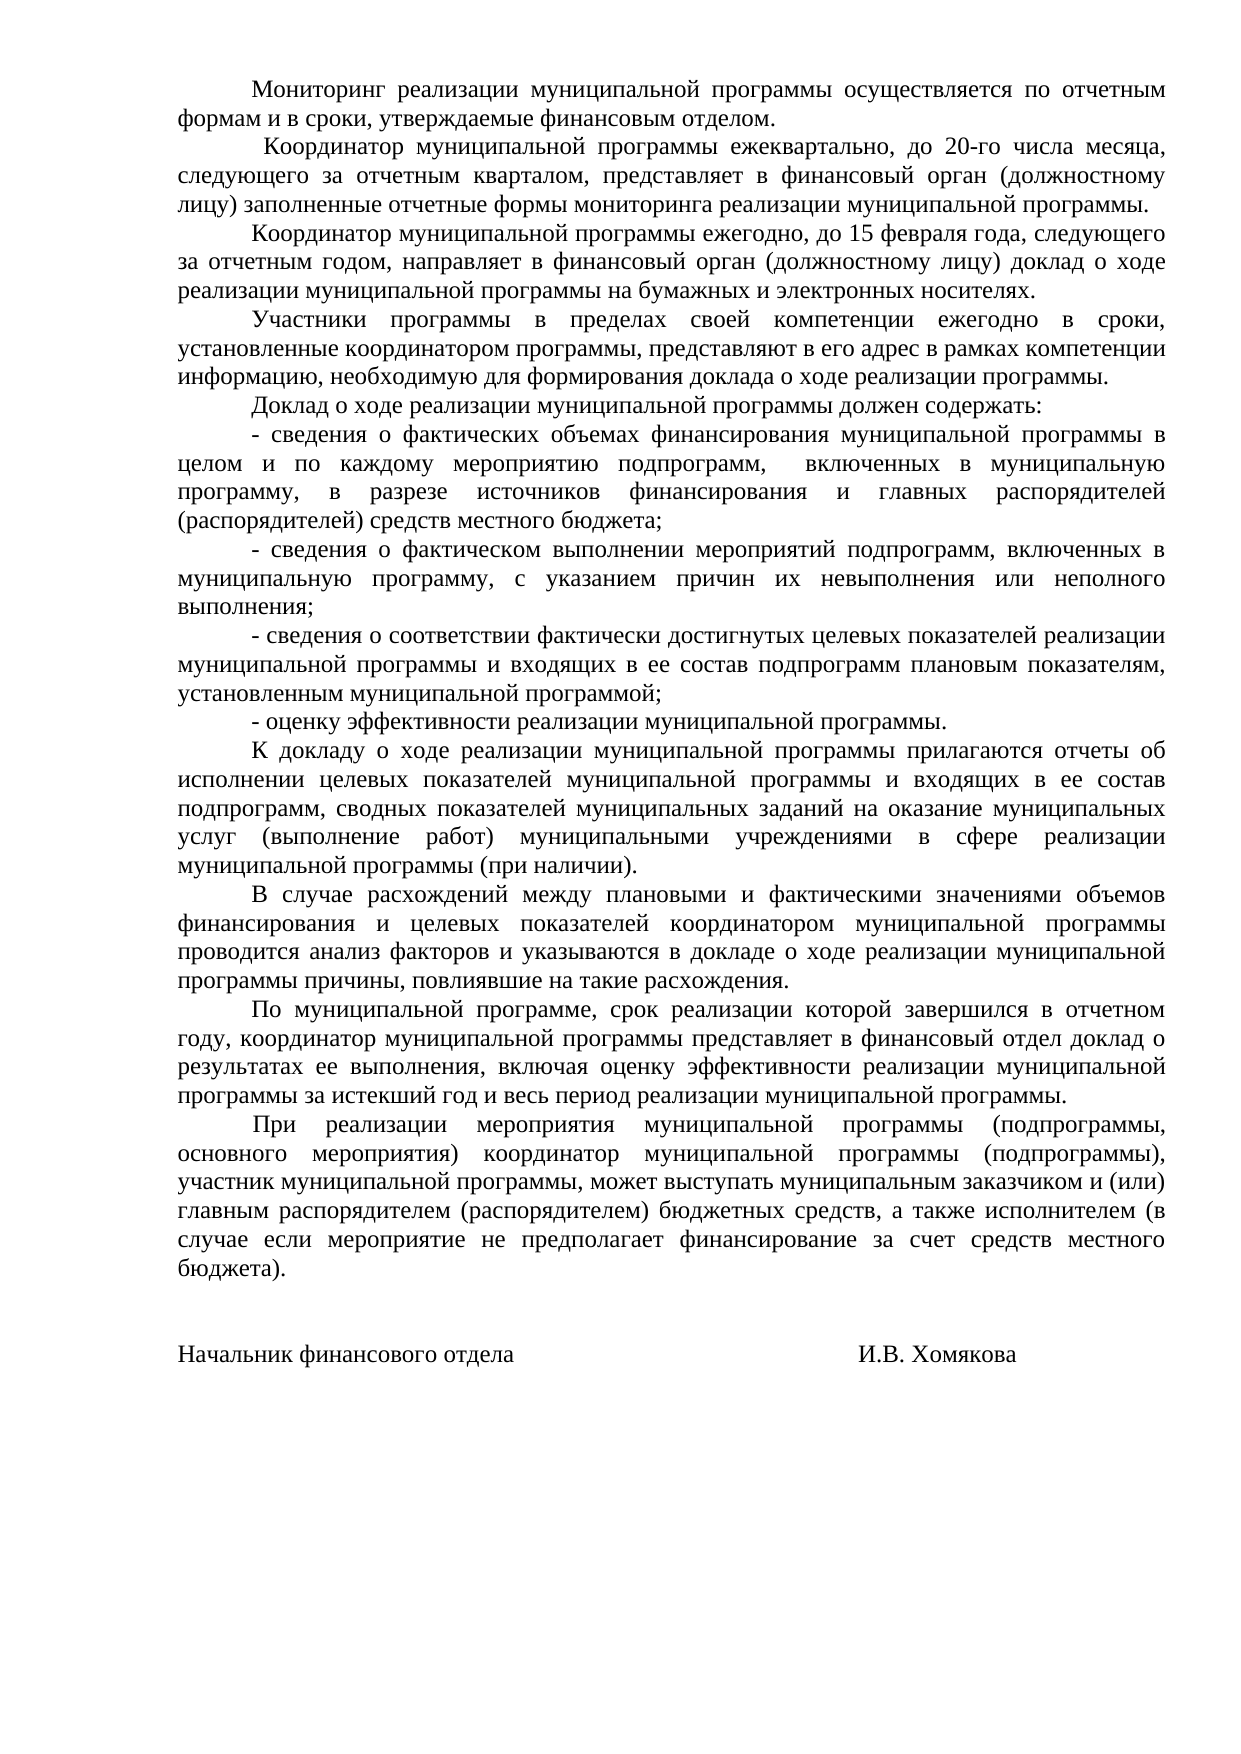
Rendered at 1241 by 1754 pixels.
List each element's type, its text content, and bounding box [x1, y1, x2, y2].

text По муниципальной программе, срок реализации которой завершился в отчетном году, координатор муниципальной программы представляет в финансовый отдел доклад о результатах ее выполнения, включая оценку эффективности реализации муниципальной программы за истекший год и весь период реализации муниципальной программы. [177, 994, 1167, 1109]
text В случае расхождений между плановыми и фактическими значениями объемов финансирования и целевых показателей координатором муниципальной программы проводится анализ факторов и указываются в докладе о ходе реализации муниципальной программы причины, повлиявшие на такие расхождения. [177, 879, 1167, 994]
text - сведения о фактическом выполнении мероприятий подпрограмм, включенных в муниципальную программу, с указанием причин их невыполнения или неполного выполнения; [177, 534, 1167, 620]
text Координатор муниципальной программы ежегодно, до 15 февраля года, следующего за отчетным годом, направляет в финансовый орган (должностному лицу) доклад о ходе реализации муниципальной программы на бумажных и электронных носителях. [177, 218, 1167, 304]
text - сведения о соответствии фактически достигнутых целевых показателей реализации муниципальной программы и входящих в ее состав подпрограмм плановым показателям, установленным муниципальной программой; [177, 620, 1167, 706]
text Мониторинг реализации муниципальной программы осуществляется по отчетным формам и в сроки, утверждаемые финансовым отделом. [177, 74, 1167, 131]
text При реализации мероприятия муниципальной программы (подпрограммы, основного мероприятия) координатор муниципальной программы (подпрограммы), участник муниципальной программы, может выступать муниципальным заказчиком и (или) главным распорядителем (распорядителем) бюджетных средств, а также исполнителем (в случае если мероприятие не предполагает финансирование за счет средств местного бюджета). [177, 1109, 1167, 1281]
text - сведения о фактических объемах финансирования муниципальной программы в целом и по каждому мероприятию подпрограмм, включенных в муниципальную программу, в разрезе источников финансирования и главных распорядителей (распорядителей) средств местного бюджета; [177, 419, 1167, 534]
text Доклад о ходе реализации муниципальной программы должен содержать: [177, 390, 1167, 419]
text К докладу о ходе реализации муниципальной программы прилагаются отчеты об исполнении целевых показателей муниципальной программы и входящих в ее состав подпрограмм, сводных показателей муниципальных заданий на оказание муниципальных услуг (выполнение работ) муниципальными учреждениями в сфере реализации муниципальной программы (при наличии). [177, 735, 1167, 879]
text Участники программы в пределах своей компетенции ежегодно в сроки, установленные координатором программы, представляют в его адрес в рамках компетенции информацию, необходимую для формирования доклада о ходе реализации программы. [177, 304, 1167, 390]
text - оценку эффективности реализации муниципальной программы. [177, 706, 1167, 735]
text Координатор муниципальной программы ежеквартально, до 20-го числа месяца, следующего за отчетным кварталом, представляет в финансовый орган (должностному лицу) заполненные отчетные формы мониторинга реализации муниципальной программы. [177, 131, 1167, 218]
text Начальник финансового отдела И.В. Хомякова [177, 1339, 1167, 1368]
